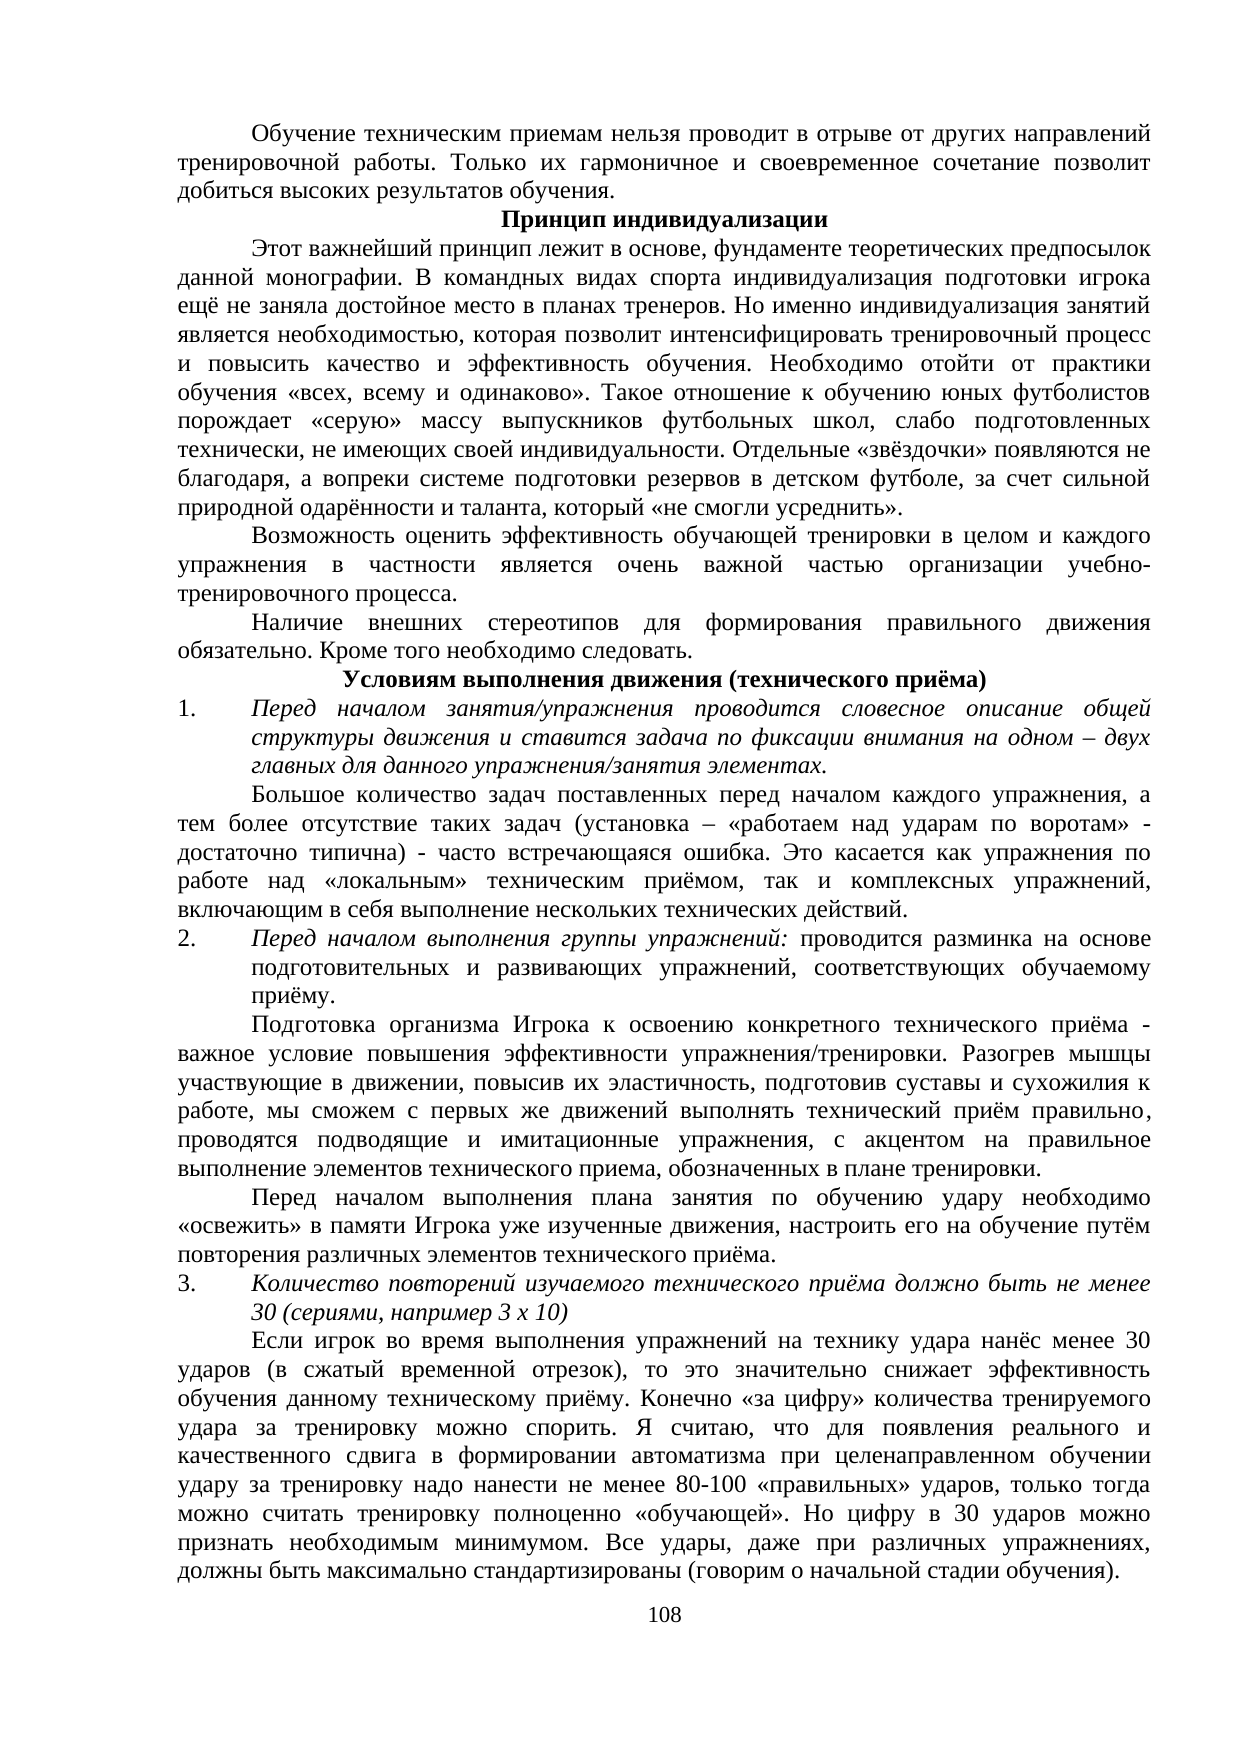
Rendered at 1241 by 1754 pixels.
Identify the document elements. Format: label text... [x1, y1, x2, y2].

text Принцип индивидуализации [177, 204, 1152, 233]
list Перед началом выполнения группы упражнений: проводится разминка на основе подготовительных и развивающих упражнений, соответствующих обучаемому приёму. [177, 923, 1152, 1009]
text Этот важнейший принцип лежит в основе, фундаменте теоретических предпосылок данной монографии. В командных видах спорта индивидуализация подготовки игрока ещё не заняла достойное место в планах тренеров. Но именно индивидуализация занятий является необходимостью, которая позволит интенсифицировать тренировочный процесс и повысить качество и эффективность обучения. Необходимо отойти от практики обучения «всех, всему и одинаково». Такое отношение к обучению юных футболистов порождает «серую» массу выпускников футбольных школ, слабо подготовленных технически, не имеющих своей индивидуальности. Отдельные «звёздочки» появляются не благодаря, а вопреки системе подготовки резервов в детском футболе, за счет сильной природной одарённости и таланта, который «не смогли усреднить». [177, 233, 1152, 521]
text Большое количество задач поставленных перед началом каждого упражнения, а тем более отсутствие таких задач (установка – «работаем над ударам по воротам» - достаточно типична) - часто встречающаяся ошибка. Это касается как упражнения по работе над «локальным» техническим приёмом, так и комплексных упражнений, включающим в себя выполнение нескольких технических действий. [177, 779, 1152, 923]
text Перед началом выполнения плана занятия по обучению удару необходимо «освежить» в памяти Игрока уже изученные движения, настроить его на обучение путём повторения различных элементов технического приёма. [177, 1182, 1152, 1268]
list Перед началом занятия/упражнения проводится словесное описание общей структуры движения и ставится задача по фиксации внимания на одном – двух главных для данного упражнения/занятия элементах. [177, 693, 1152, 779]
text Если игрок во время выполнения упражнений на технику удара нанёс менее 30 ударов (в сжатый временной отрезок), то это значительно снижает эффективность обучения данному техническому приёму. Конечно «за цифру» количества тренируемого удара за тренировку можно спорить. Я считаю, что для появления реального и качественного сдвига в формировании автоматизма при целенаправленном обучении удару за тренировку надо нанести не менее 80-100 «правильных» ударов, только тогда можно считать тренировку полноценно «обучающей». Но цифру в 30 ударов можно признать необходимым минимумом. Все удары, даже при различных упражнениях, должны быть максимально стандартизированы (говорим о начальной стадии обучения). [177, 1326, 1152, 1584]
text Подготовка организма Игрока к освоению конкретного технического приёма - важное условие повышения эффективности упражнения/тренировки. Разогрев мышцы участвующие в движении, повысив их эластичность, подготовив суставы и сухожилия к работе, мы сможем с первых же движений выполнять технический приём правильно, проводятся подводящие и имитационные упражнения, с акцентом на правильное выполнение элементов технического приема, обозначенных в плане тренировки. [177, 1009, 1152, 1182]
list Количество повторений изучаемого технического приёма должно быть не менее 30 (сериями, например 3 х 10) [177, 1268, 1152, 1326]
text Наличие внешних стереотипов для формирования правильного движения обязательно. Кроме того необходимо следовать. [177, 607, 1152, 664]
text Возможность оценить эффективность обучающей тренировки в целом и каждого упражнения в частности является очень важной частью организации учебно-тренировочного процесса. [177, 521, 1152, 607]
text Условиям выполнения движения (технического приёма) [177, 664, 1152, 693]
text Обучение техническим приемам нельзя проводит в отрыве от других направлений тренировочной работы. Только их гармоничное и своевременное сочетание позволит добиться высоких результатов обучения. [177, 118, 1152, 204]
